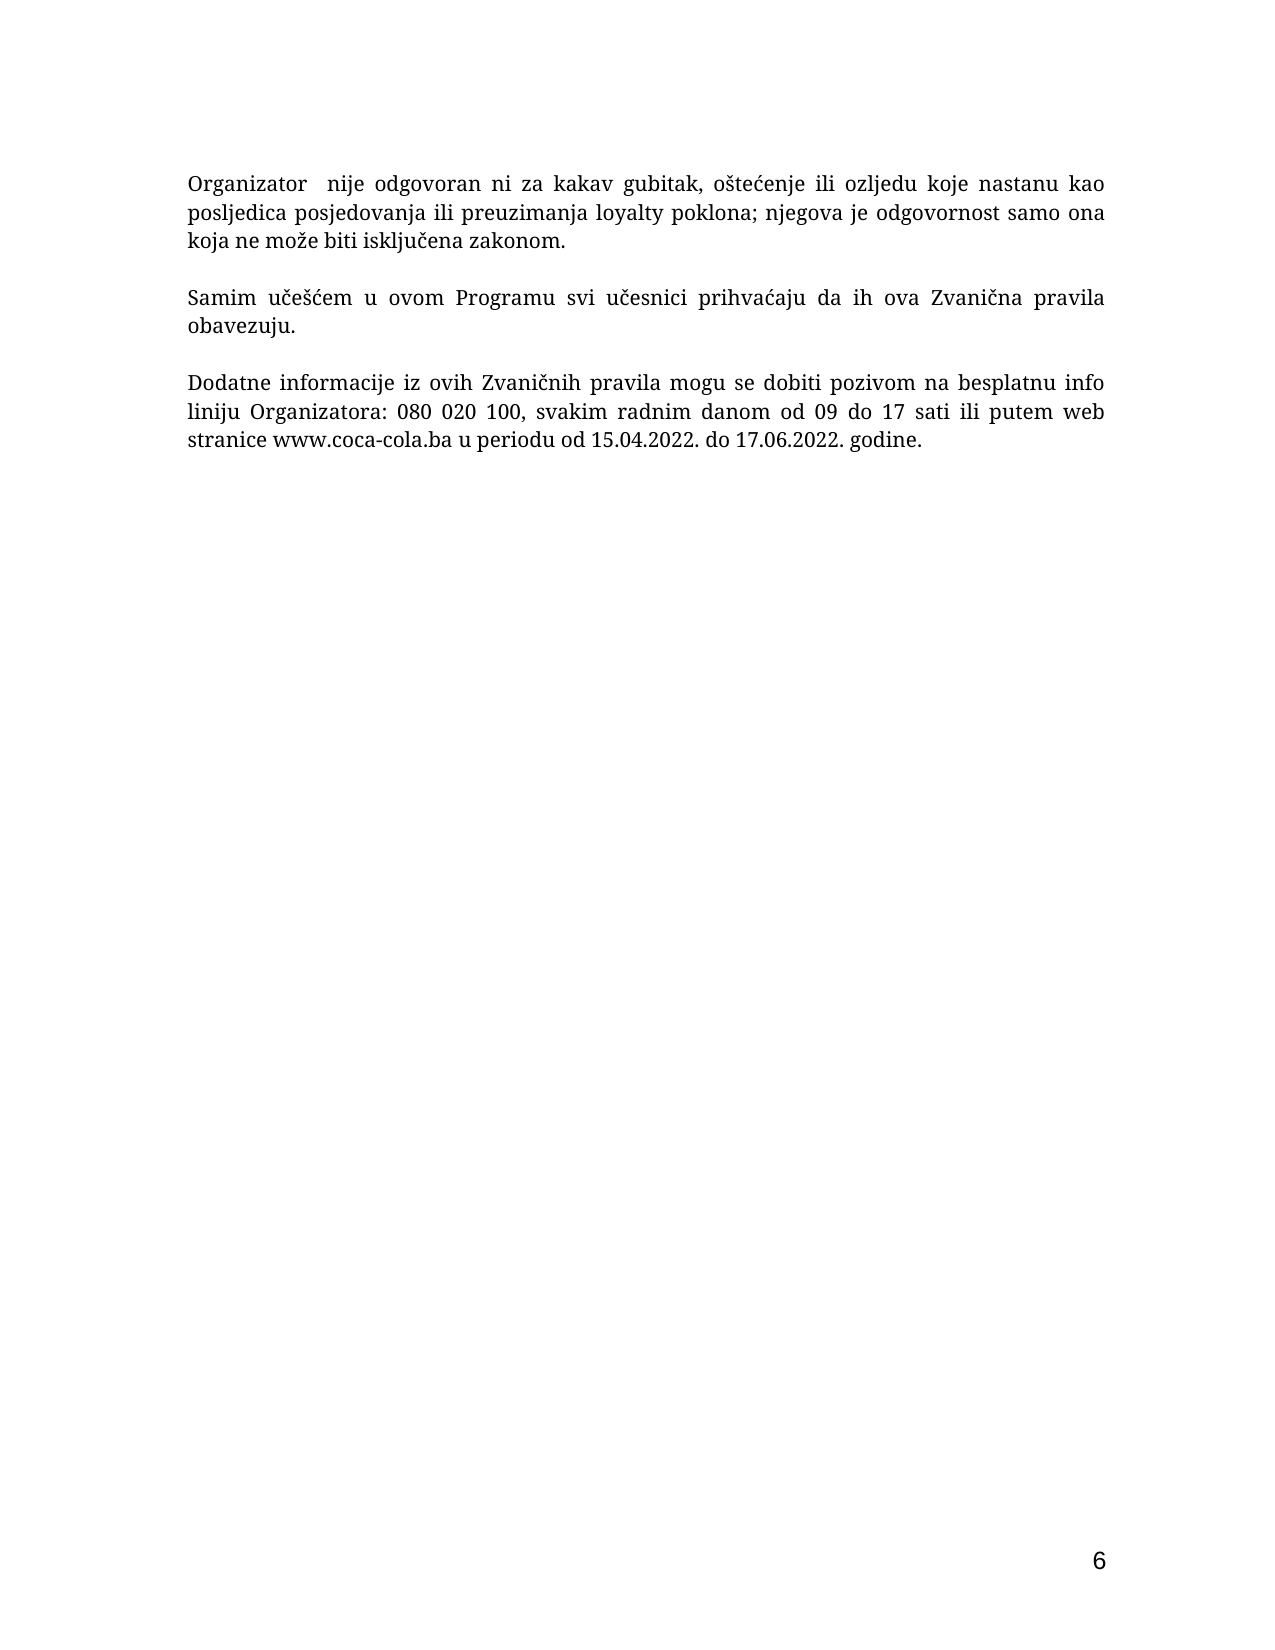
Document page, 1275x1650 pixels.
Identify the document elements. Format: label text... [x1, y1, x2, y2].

text Samim učešćem u ovom Programu svi učesnici prihvaćaju da ih ova Zvanična pravila obavezuju. [187, 283, 1106, 340]
text Dodatne informacije iz ovih Zvaničnih pravila mogu se dobiti pozivom na besplatnu info liniju Organizatora: 080 020 100, svakim radnim danom od 09 do 17 sati ili putem web stranice www.coca-cola.ba u periodu od 15.04.2022. do 17.06.2022. godine. [187, 368, 1106, 454]
text Organizator nije odgovoran ni za kakav gubitak, oštećenje ili ozljedu koje nastanu kao posljedica posjedovanja ili preuzimanja loyalty poklona; njegova je odgovornost samo ona koja ne može biti isključena zakonom. [187, 169, 1106, 254]
